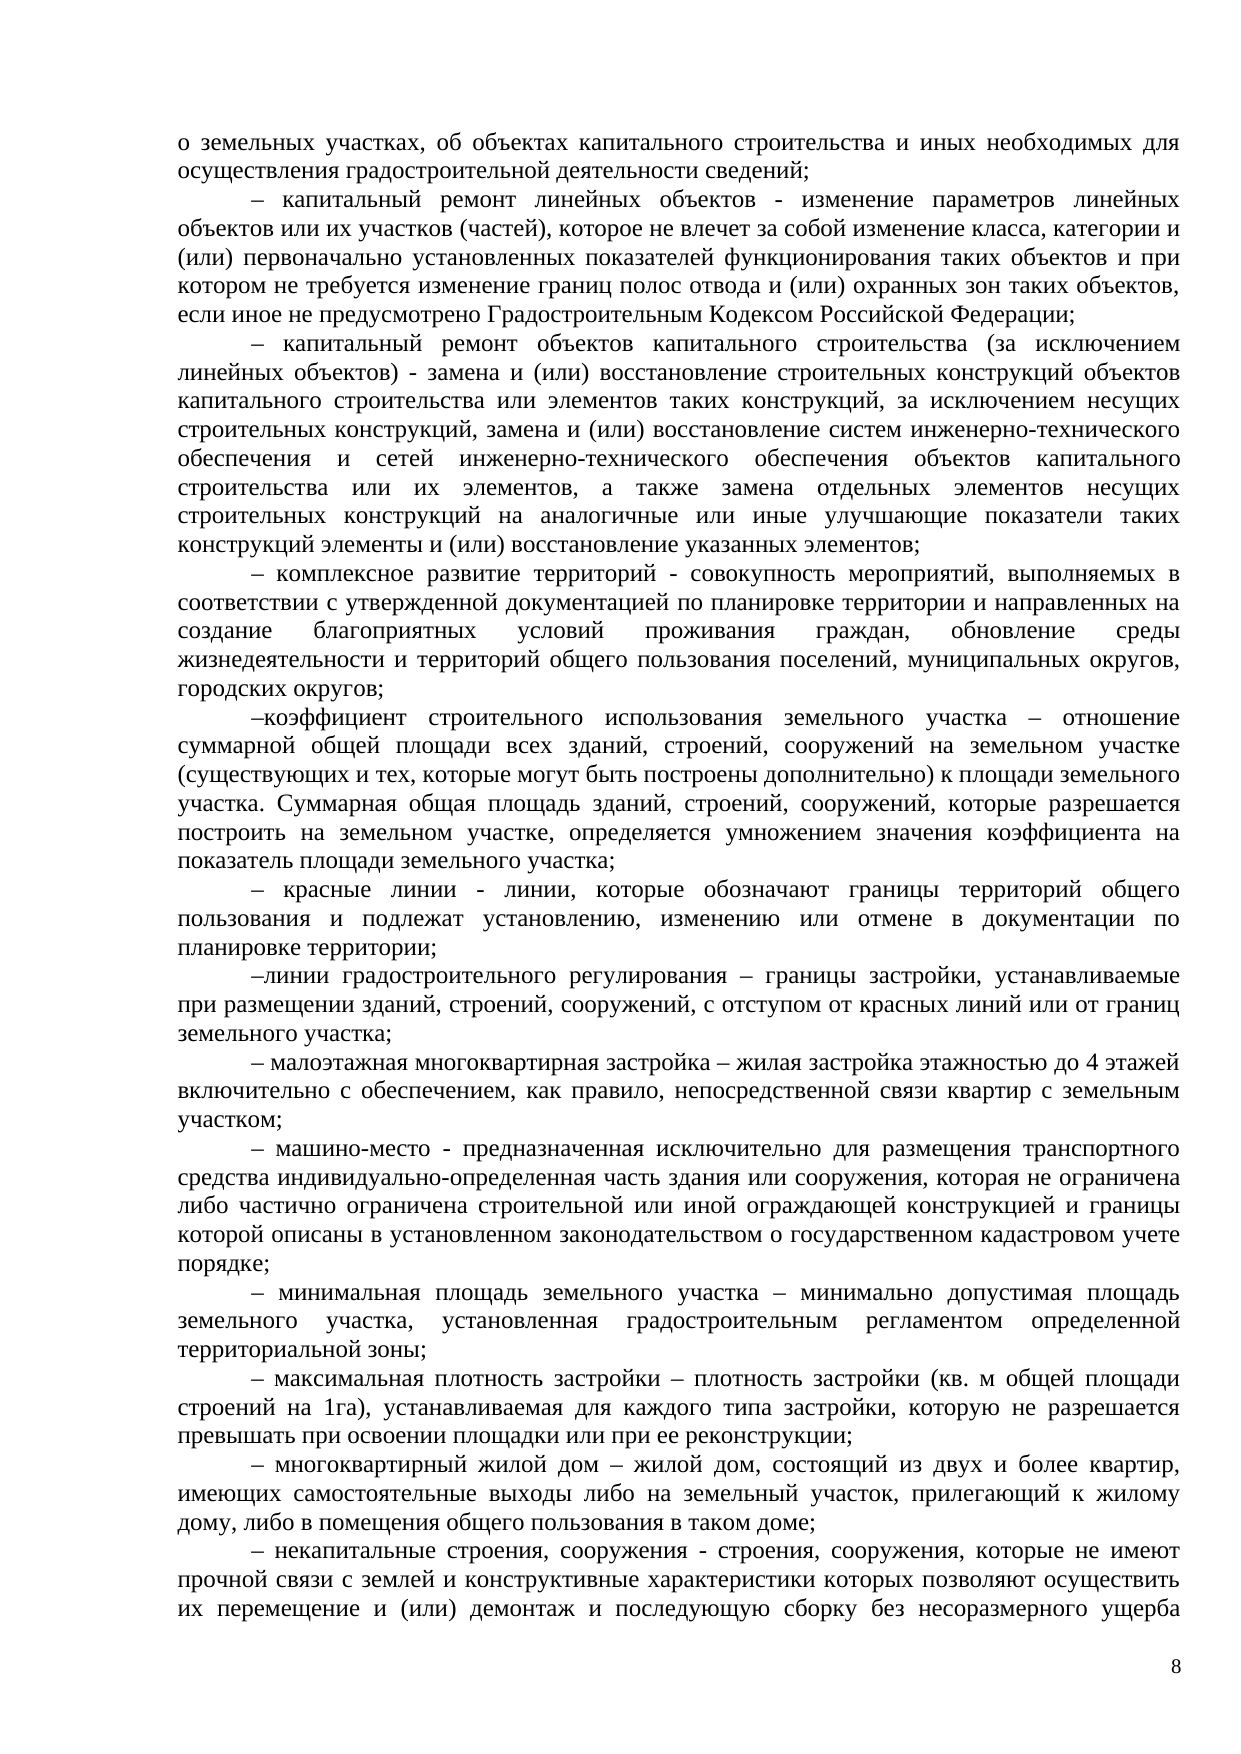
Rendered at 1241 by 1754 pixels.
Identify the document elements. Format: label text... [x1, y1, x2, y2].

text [177, 127, 1181, 184]
text – капитальный ремонт линейных объектов - изменение параметров линейных объектов или их участков (частей), которое не влечет за собой изменение класса, категории и (или) первоначально установленных показателей функционирования таких объектов и при котором не требуется изменение границ полос отвода и (или) охранных зон таких объектов, если иное не предусмотрено Градостроительным Кодексом Российской Федерации; [177, 184, 1181, 328]
text – машино-место - предназначенная исключительно для размещения транспортного средства индивидуально-определенная часть здания или сооружения, которая не ограничена либо частично ограничена строительной или иной ограждающей конструкцией и границы которой описаны в установленном законодательством о государственном кадастровом учете порядке; [177, 1133, 1181, 1277]
text –линии градостроительного регулирования – границы застройки, устанавливаемые при размещении зданий, строений, сооружений, с отступом от красных линий или от границ земельного участка; [177, 960, 1181, 1047]
text – максимальная плотность застройки – плотность застройки (кв. м общей площади строений на 1га), устанавливаемая для каждого типа застройки, которую не разрешается превышать при освоении площадки или при ее реконструкции; [177, 1363, 1181, 1449]
text – красные линии - линии, которые обозначают границы территорий общего пользования и подлежат установлению, изменению или отмене в документации по планировке территории; [177, 874, 1181, 960]
text – малоэтажная многоквартирная застройка – жилая застройка этажностью до 4 этажей включительно с обеспечением, как правило, непосредственной связи квартир с земельным участком; [177, 1047, 1181, 1133]
text – капитальный ремонт объектов капитального строительства (за исключением линейных объектов) - замена и (или) восстановление строительных конструкций объектов капитального строительства или элементов таких конструкций, за исключением несущих строительных конструкций, замена и (или) восстановление систем инженерно-технического обеспечения и сетей инженерно-технического обеспечения объектов капитального строительства или их элементов, а также замена отдельных элементов несущих строительных конструкций на аналогичные или иные улучшающие показатели таких конструкций элементы и (или) восстановление указанных элементов; [177, 328, 1181, 558]
text – многоквартирный жилой дом – жилой дом, состоящий из двух и более квартир, имеющих самостоятельные выходы либо на земельный участок, прилегающий к жилому дому, либо в помещения общего пользования в таком доме; [177, 1449, 1181, 1535]
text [177, 1535, 1181, 1622]
text –коэффициент строительного использования земельного участка – отношение суммарной общей площади всех зданий, строений, сооружений на земельном участке (существующих и тех, которые могут быть построены дополнительно) к площади земельного участка. Суммарная общая площадь зданий, строений, сооружений, которые разрешается построить на земельном участке, определяется умножением значения коэффициента на показатель площади земельного участка; [177, 702, 1181, 874]
text – комплексное развитие территорий - совокупность мероприятий, выполняемых в соответствии с утвержденной документацией по планировке территории и направленных на создание благоприятных условий проживания граждан, обновление среды жизнедеятельности и территорий общего пользования поселений, муниципальных округов, городских округов; [177, 558, 1181, 702]
text – минимальная площадь земельного участка – минимально допустимая площадь земельного участка, установленная градостроительным регламентом определенной территориальной зоны; [177, 1277, 1181, 1363]
